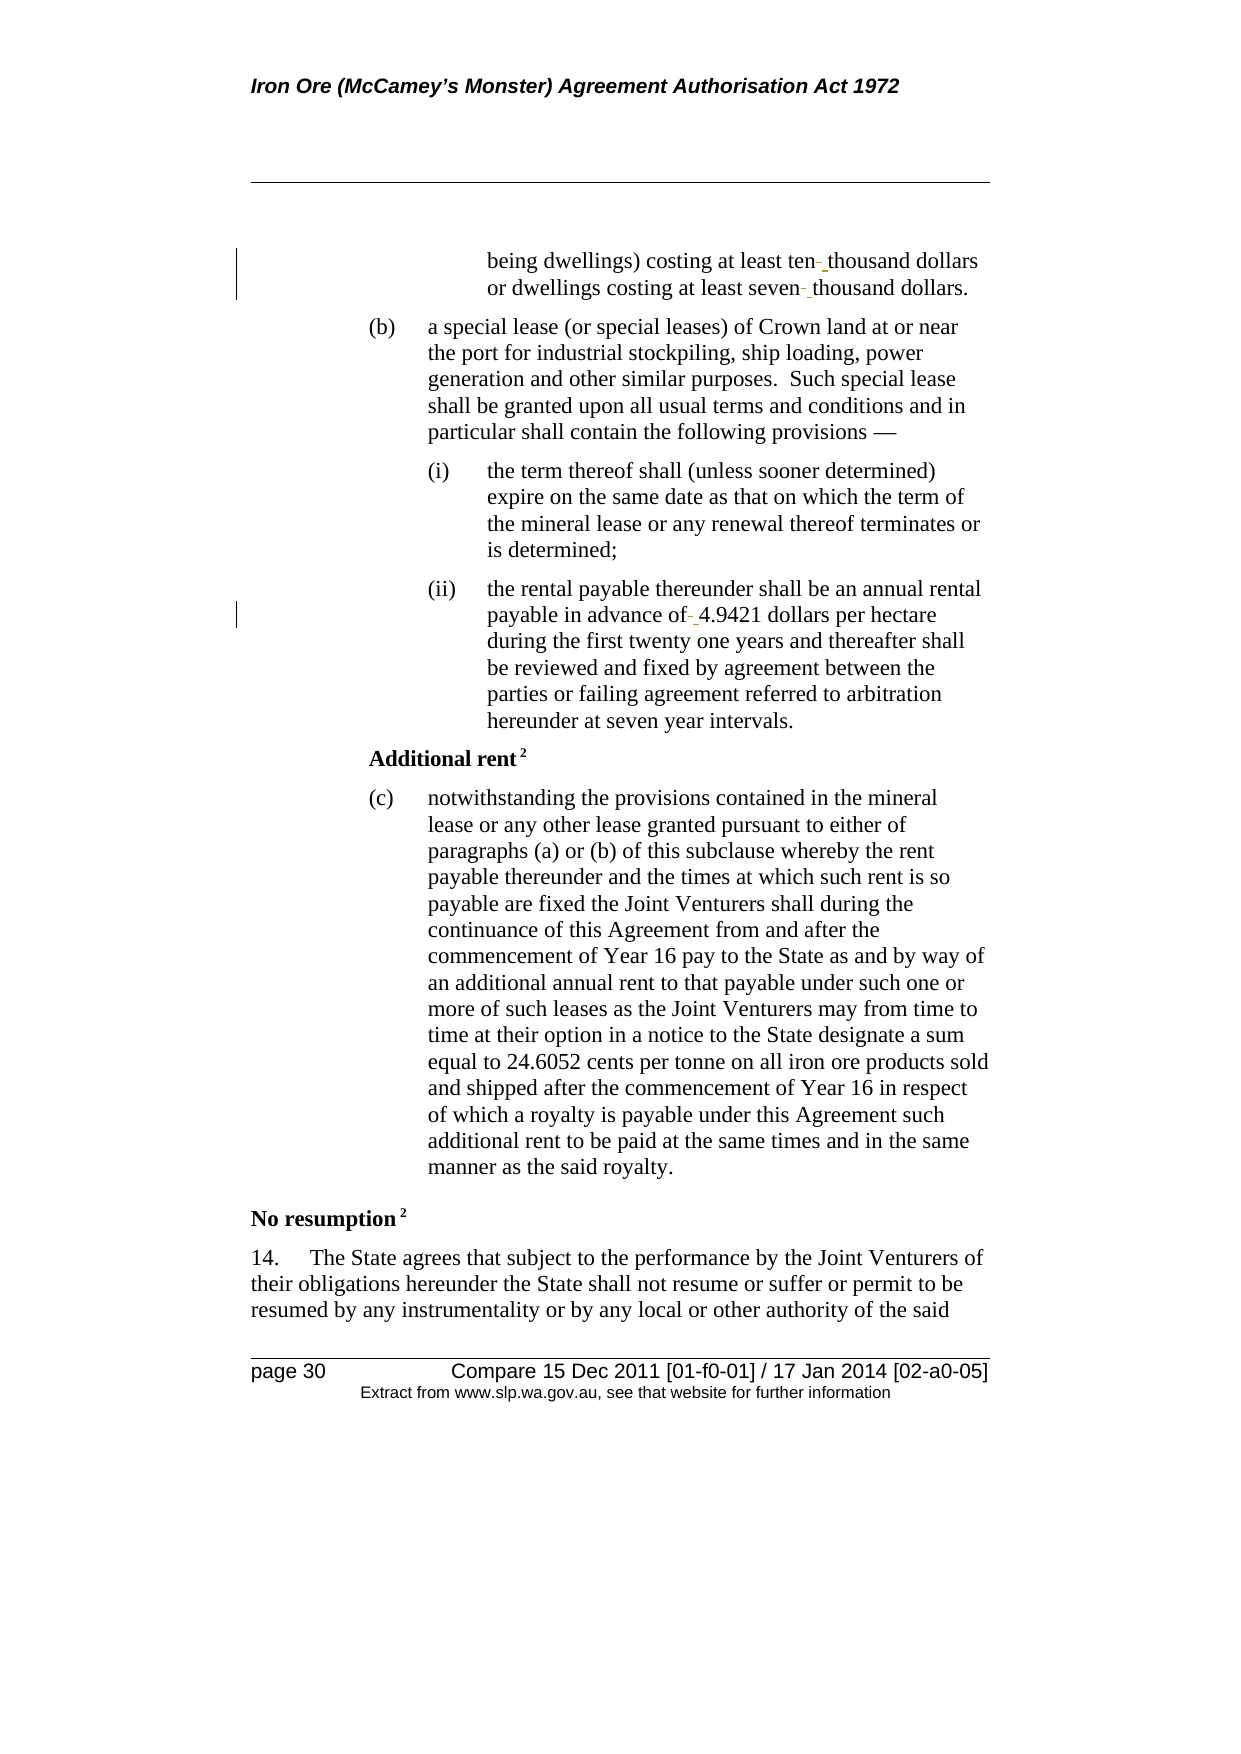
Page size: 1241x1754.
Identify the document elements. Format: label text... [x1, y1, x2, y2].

text Additional rent 2 [251, 746, 990, 772]
text (c) notwithstanding the provisions contained in the mineral lease or any other lease granted pursuant to either of paragraphs (a) or (b) of this subclause whereby the rent payable thereunder and the times at which such rent is so payable are fixed the Joint Venturers shall during the continuance of this Agreement from and after the commencement of Year 16 pay to the State as and by way of an additional annual rent to that payable under such one or more of such leases as the Joint Venturers may from time to time at their option in a notice to the State designate a sum equal to 24.6052 cents per tonne on all iron ore products sold and shipped after the commencement of Year 16 in respect of which a royalty is payable under this Agreement such additional rent to be paid at the same times and in the same manner as the said royalty. [251, 784, 990, 1180]
text (b) a special lease (or special leases) of Crown land at or near the port for industrial stockpiling, ship loading, power generation and other similar purposes. Such special lease shall be granted upon all usual terms and conditions and in particular shall contain the following provisions — [251, 313, 990, 444]
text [251, 1243, 990, 1323]
text (ii) the rental payable thereunder shall be an annual rental payable in advance of4.9421 dollars per hectare during the first twenty one years and thereafter shall be reviewed and fixed by agreement between the parties or failing agreement referred to arbitration hereunder at seven year intervals. [251, 575, 990, 733]
subtitle No resumption 2 [251, 1205, 990, 1231]
text (i) the term thereof shall (unless sooner determined) expire on the same date as that on which the term of the mineral lease or any renewal thereof terminates or is determined; [251, 457, 990, 562]
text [251, 247, 990, 300]
